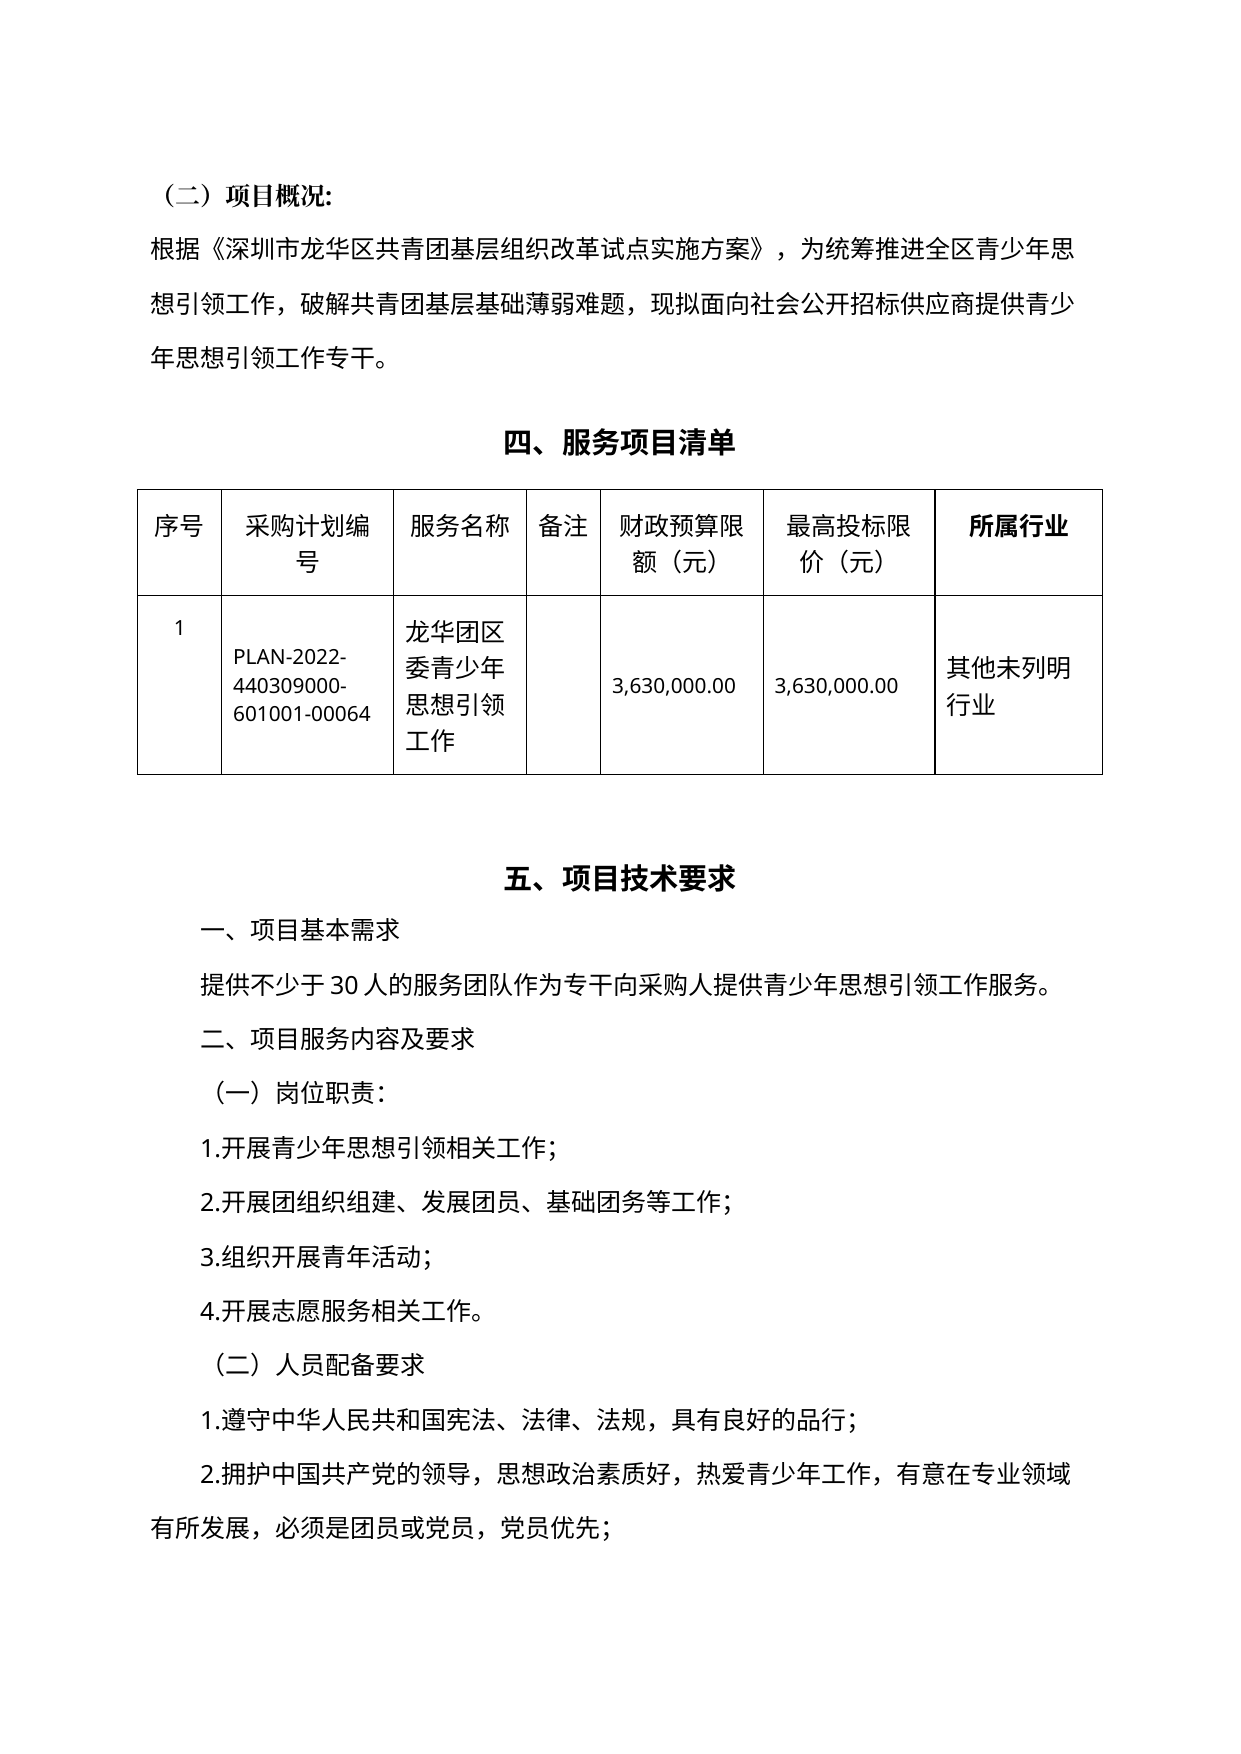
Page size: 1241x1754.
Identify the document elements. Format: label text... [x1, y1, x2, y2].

text 一、项目基本需求 [150, 911, 1090, 947]
text 2.开展团组织组建、发展团员、基础团务等工作； [150, 1183, 1090, 1219]
text 2.拥护中国共产党的领导，思想政治素质好，热爱青少年工作，有意在专业领域有所发展，必须是团员或党员，党员优先； [150, 1454, 1090, 1545]
table_header 最高投标限价（元） [764, 490, 934, 595]
text 二、项目服务内容及要求 [150, 1019, 1090, 1056]
table_header 序号 [138, 490, 221, 595]
table_header 财政预算限额（元） [601, 490, 763, 595]
table_header 服务名称 [394, 490, 526, 595]
table_cell 龙华团区委青少年思想引领工作 [394, 596, 526, 774]
table_cell 1 [138, 596, 221, 774]
table_header 采购计划编号 [222, 490, 393, 595]
table_cell PLAN-2022-440309000-601001-00064 [222, 596, 393, 774]
text 4.开展志愿服务相关工作。 [150, 1291, 1090, 1328]
text （一）岗位职责： [150, 1074, 1090, 1110]
table_cell 3,630,000.00 [601, 596, 763, 774]
text 3.组织开展青年活动； [150, 1237, 1090, 1273]
text （二）人员配备要求 [150, 1346, 1090, 1382]
text 1.开展青少年思想引领相关工作； [150, 1128, 1090, 1164]
table_cell 其他未列明行业 [936, 596, 1102, 774]
text （二）项目概况: [150, 179, 1090, 213]
text 1.遵守中华人民共和国宪法、法律、法规，具有良好的品行； [150, 1400, 1090, 1436]
subtitle 五、项目技术要求 [150, 856, 1090, 898]
table_header 备注 [527, 490, 600, 595]
text 提供不少于30人的服务团队作为专干向采购人提供青少年思想引领工作服务。 [150, 965, 1090, 1001]
table_header 所属行业 [936, 490, 1102, 595]
table_cell 3,630,000.00 [764, 596, 934, 774]
table_cell [527, 596, 600, 774]
text 根据《深圳市龙华区共青团基层组织改革试点实施方案》，为统筹推进全区青少年思想引领工作，破解共青团基层基础薄弱难题，现拟面向社会公开招标供应商提供青少年思想引领工作专干。 [150, 230, 1090, 375]
subtitle 四、服务项目清单 [150, 420, 1090, 462]
